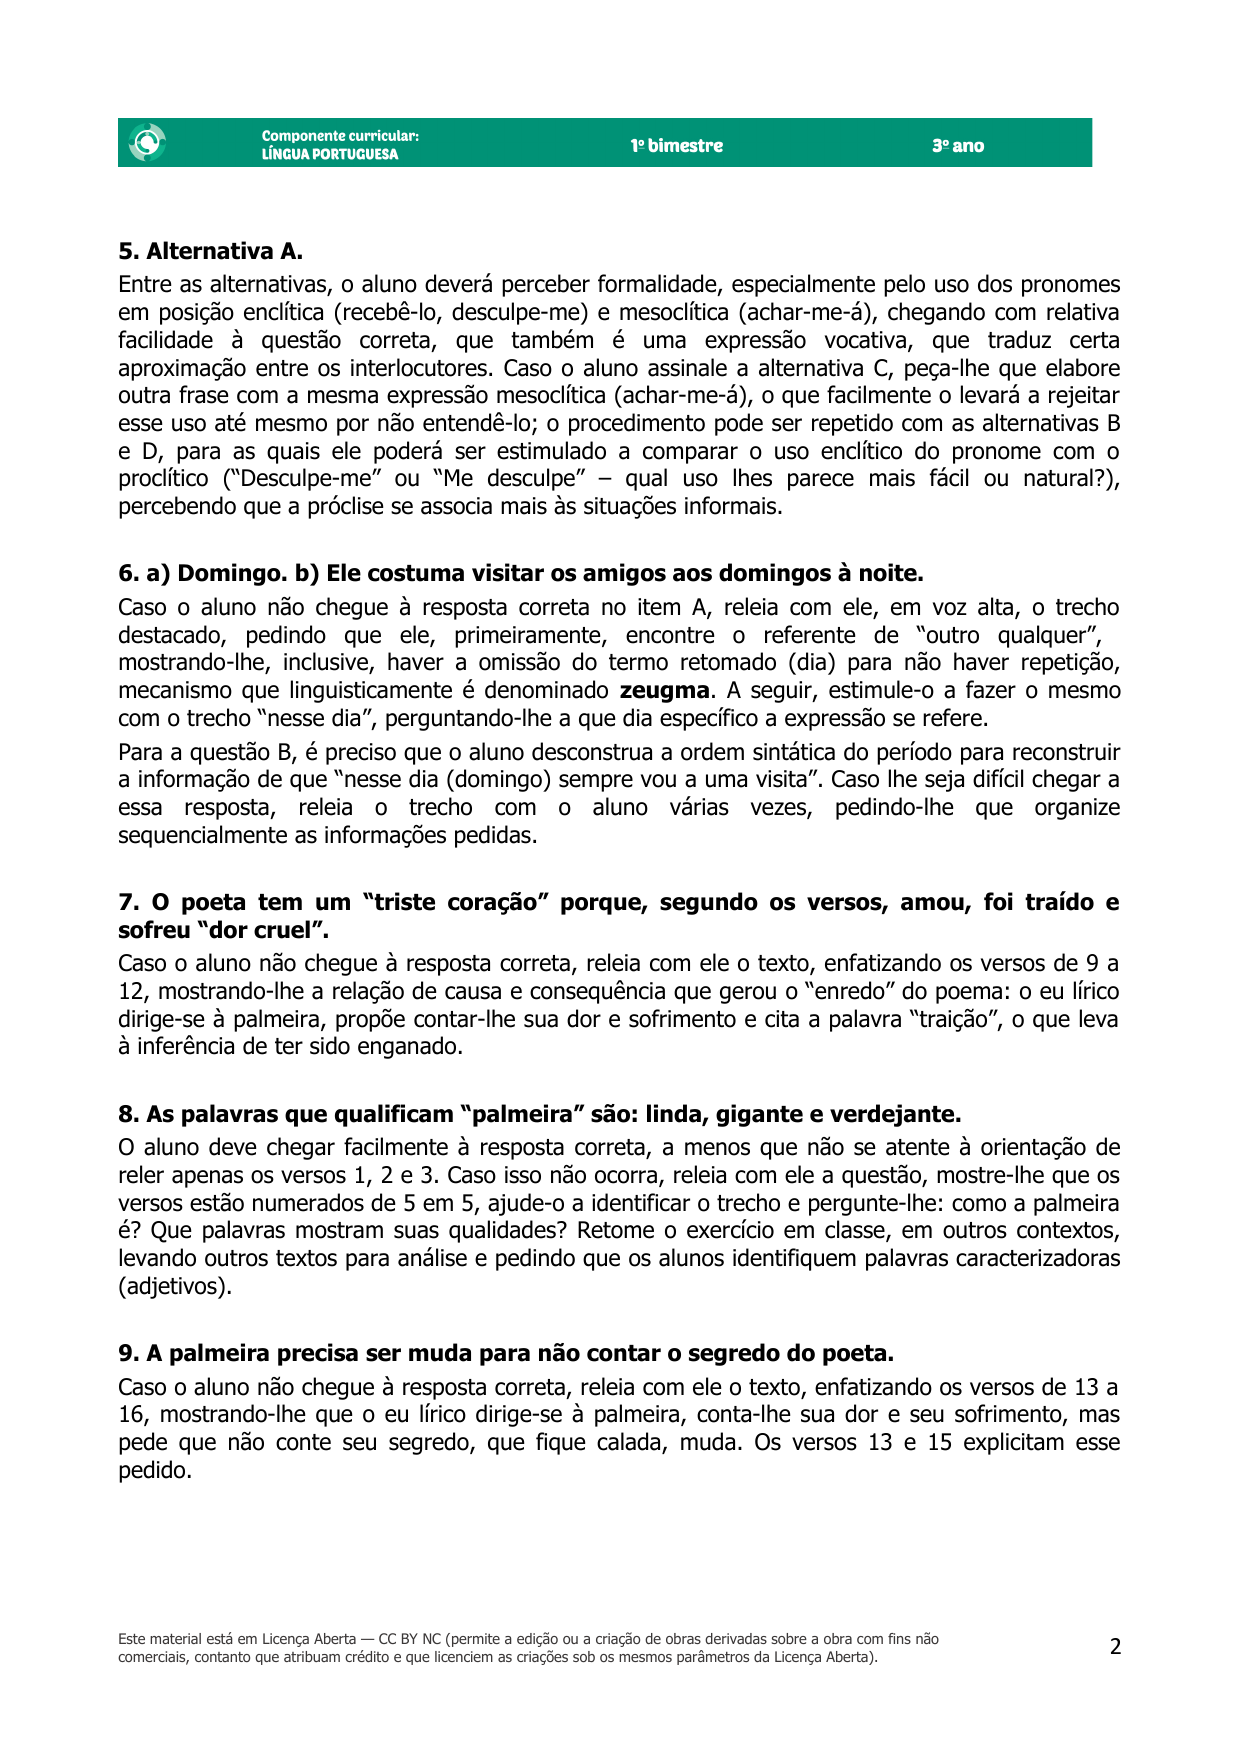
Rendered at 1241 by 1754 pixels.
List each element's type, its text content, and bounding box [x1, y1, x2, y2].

text Caso o aluno não chegue à resposta correta no item A, releia com ele, em voz alta, o trecho destacado, pedindo que ele, primeiramente, encontre o referente de “outro qualquer”, mostrando-lhe, inclusive, haver a omissão do termo retomado (dia) para não haver repetição, mecanismo que linguisticamente é denominado zeugma. A seguir, estimule-o a fazer o mesmo com o trecho “nesse dia”, perguntando-lhe a que dia específico a expressão se refere. [118, 592, 1122, 731]
text 8. As palavras que qualificam “palmeira” são: linda, gigante e verdejante. [118, 1099, 1122, 1127]
text 6. a) Domingo. b) Ele costuma visitar os amigos aos domingos à noite. [118, 559, 1122, 587]
text Caso o aluno não chegue à resposta correta, releia com ele o texto, enfatizando os versos de 9 a 12, mostrando-lhe a relação de causa e consequência que gerou o “enredo” do poema: o eu lírico dirige-se à palmeira, propõe contar-lhe sua dor e sofrimento e cita a palavra “traição”, o que leva à inferência de ter sido enganado. [118, 949, 1122, 1059]
text Entre as alternativas, o aluno deverá perceber formalidade, especialmente pelo uso dos pronomes em posição enclítica (recebê-lo, desculpe-me) e mesoclítica (achar-me-á), chegando com relativa facilidade à questão correta, que também é uma expressão vocativa, que traduz certa aproximação entre os interlocutores. Caso o aluno assinale a alternativa C, peça-lhe que elabore outra frase com a mesma expressão mesoclítica (achar-me-á), o que facilmente o levará a rejeitar esse uso até mesmo por não entendê-lo; o procedimento pode ser repetido com as alternativas B e D, para as quais ele poderá ser estimulado a comparar o uso enclítico do pronome com o proclítico (“Desculpe-me” ou “Me desculpe” – qual uso lhes parece mais fácil ou natural?), percebendo que a próclise se associa mais às situações informais. [118, 270, 1122, 519]
text 9. A palmeira precisa ser muda para não contar o segredo do poeta. [118, 1339, 1122, 1366]
text Caso o aluno não chegue à resposta correta, releia com ele o texto, enfatizando os versos de 13 a 16, mostrando-lhe que o eu lírico dirige-se à palmeira, conta-lhe sua dor e seu sofrimento, mas pede que não conte seu segredo, que fique calada, muda. Os versos 13 e 15 explicitam esse pedido. [118, 1372, 1122, 1483]
text O aluno deve chegar facilmente à resposta correta, a menos que não se atente à orientação de reler apenas os versos 1, 2 e 3. Caso isso não ocorra, releia com ele a questão, mostre-lhe que os versos estão numerados de 5 em 5, ajude-o a identificar o trecho e pergunte-lhe: como a palmeira é? Que palavras mostram suas qualidades? Retome o exercício em classe, em outros contextos, levando outros textos para análise e pedindo que os alunos identifiquem palavras caracterizadoras (adjetivos). [118, 1133, 1122, 1299]
text 5. Alternativa A. [118, 236, 1122, 264]
text Para a questão B, é preciso que o aluno desconstrua a ordem sintática do período para reconstruir a informação de que “nesse dia (domingo) sempre vou a uma visita”. Caso lhe seja difícil chegar a essa resposta, releia o trecho com o aluno várias vezes, pedindo-lhe que organize sequencialmente as informações pedidas. [118, 737, 1122, 848]
text 7. O poeta tem um “triste coração” porque, segundo os versos, amou, foi traído e sofreu “dor cruel”. [118, 887, 1122, 943]
picture [118, 118, 1093, 167]
